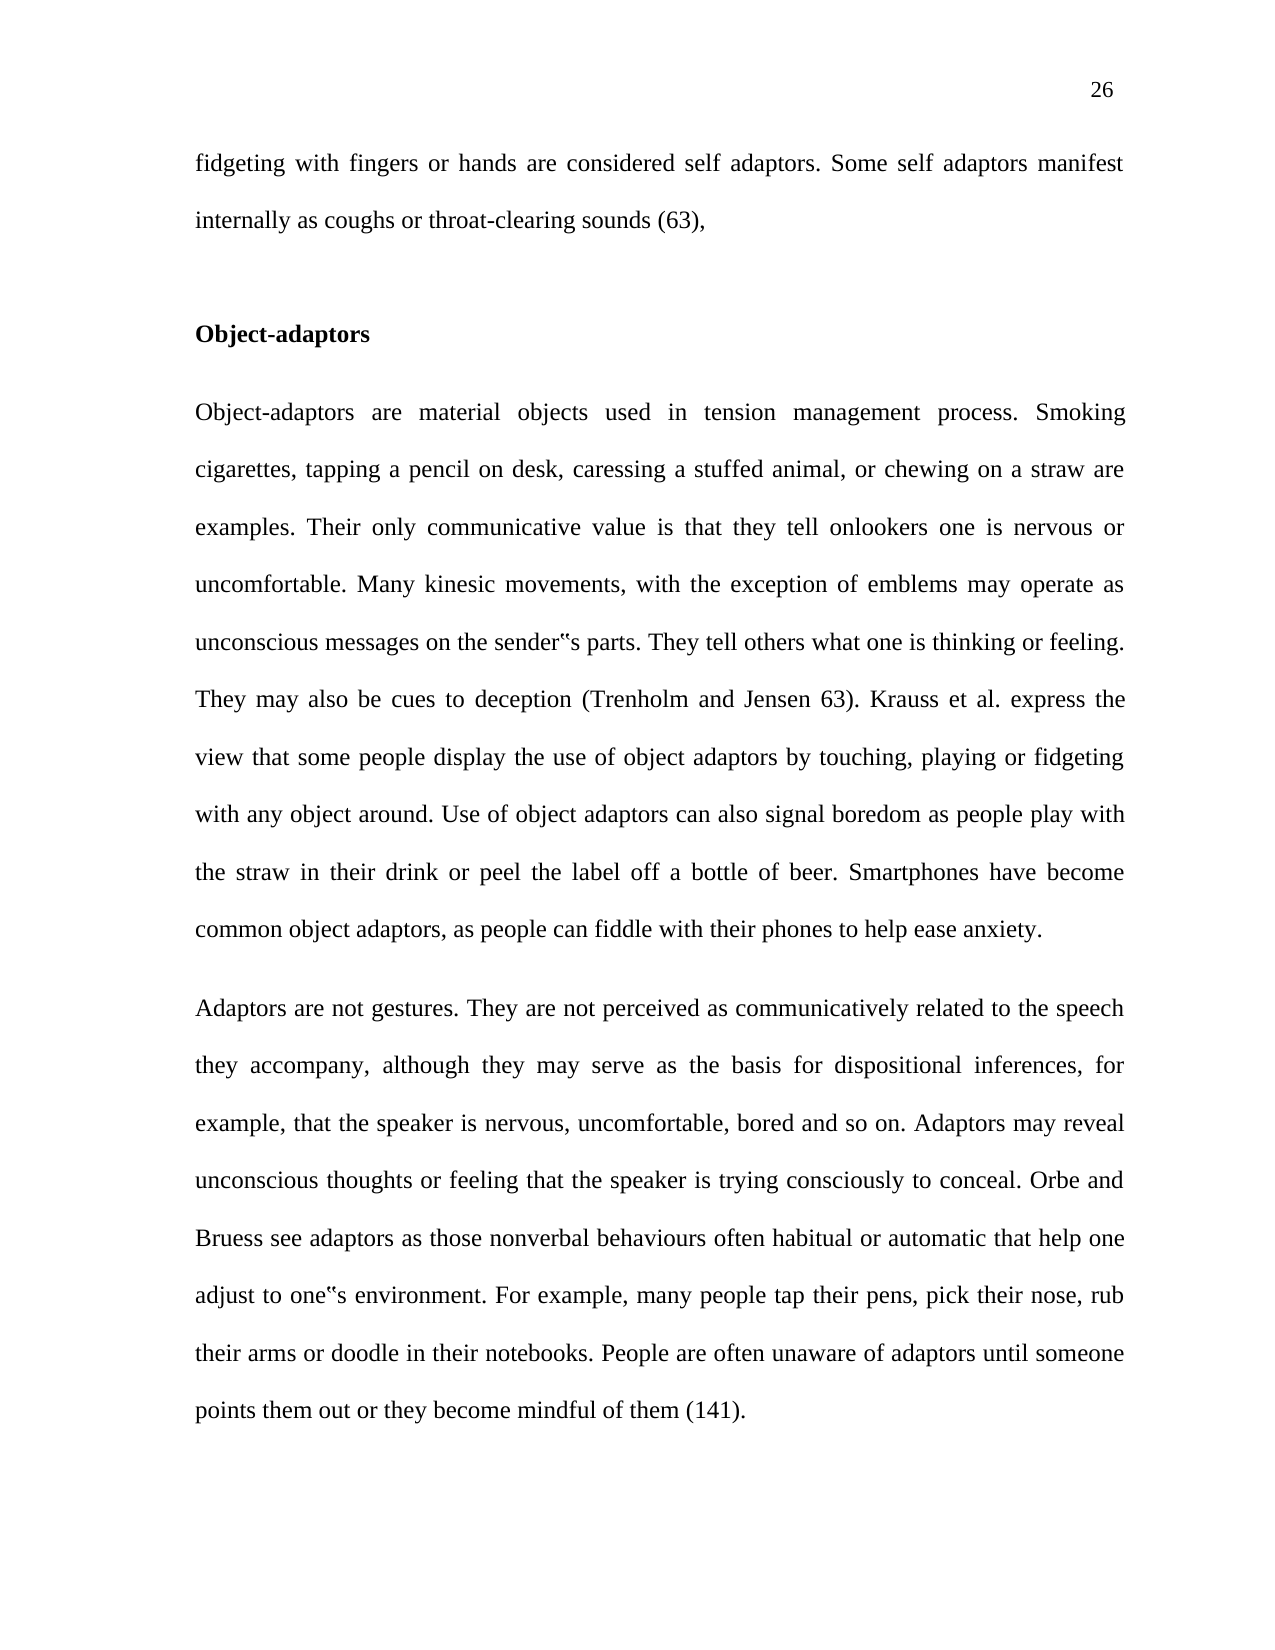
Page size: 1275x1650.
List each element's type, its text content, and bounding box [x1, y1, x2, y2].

subtitle Object-adaptors [195, 319, 1275, 348]
text Adaptors are not gestures. They are not perceived as communicatively related to the speech they accompany, although they may serve as the basis for dispositional inferences, for example, that the speaker is nervous, uncomfortable, bored and so on. Adaptors may reveal unconscious thoughts or feeling that the speaker is trying consciously to conceal. Orbe and Bruess see adaptors as those nonverbal behaviours often habitual or automatic that help one adjust to one‟s environment. For example, many people tap their pens, pick their nose, rub their arms or doodle in their notebooks. People are often unaware of adaptors until someone points them out or they become mindful of them (141). [195, 993, 1126, 1424]
text fidgeting with fingers or hands are considered self adaptors. Some self adaptors manifest internally as coughs or throat-clearing sounds (63), [195, 148, 1125, 234]
text Object-adaptors are material objects used in tension management process. Smoking cigarettes, tapping a pencil on desk, caressing a stuffed animal, or chewing on a straw are examples. Their only communicative value is that they tell onlookers one is nervous or uncomfortable. Many kinesic movements, with the exception of emblems may operate as unconscious messages on the sender‟s parts. They tell others what one is thinking or feeling. They may also be cues to deception (Trenholm and Jensen 63). Krauss et al. express the view that some people display the use of object adaptors by touching, playing or fidgeting with any object around. Use of object adaptors can also signal boredom as people play with the straw in their drink or peel the label off a bottle of beer. Smartphones have become common object adaptors, as people can fiddle with their phones to help ease anxiety. [195, 397, 1126, 943]
